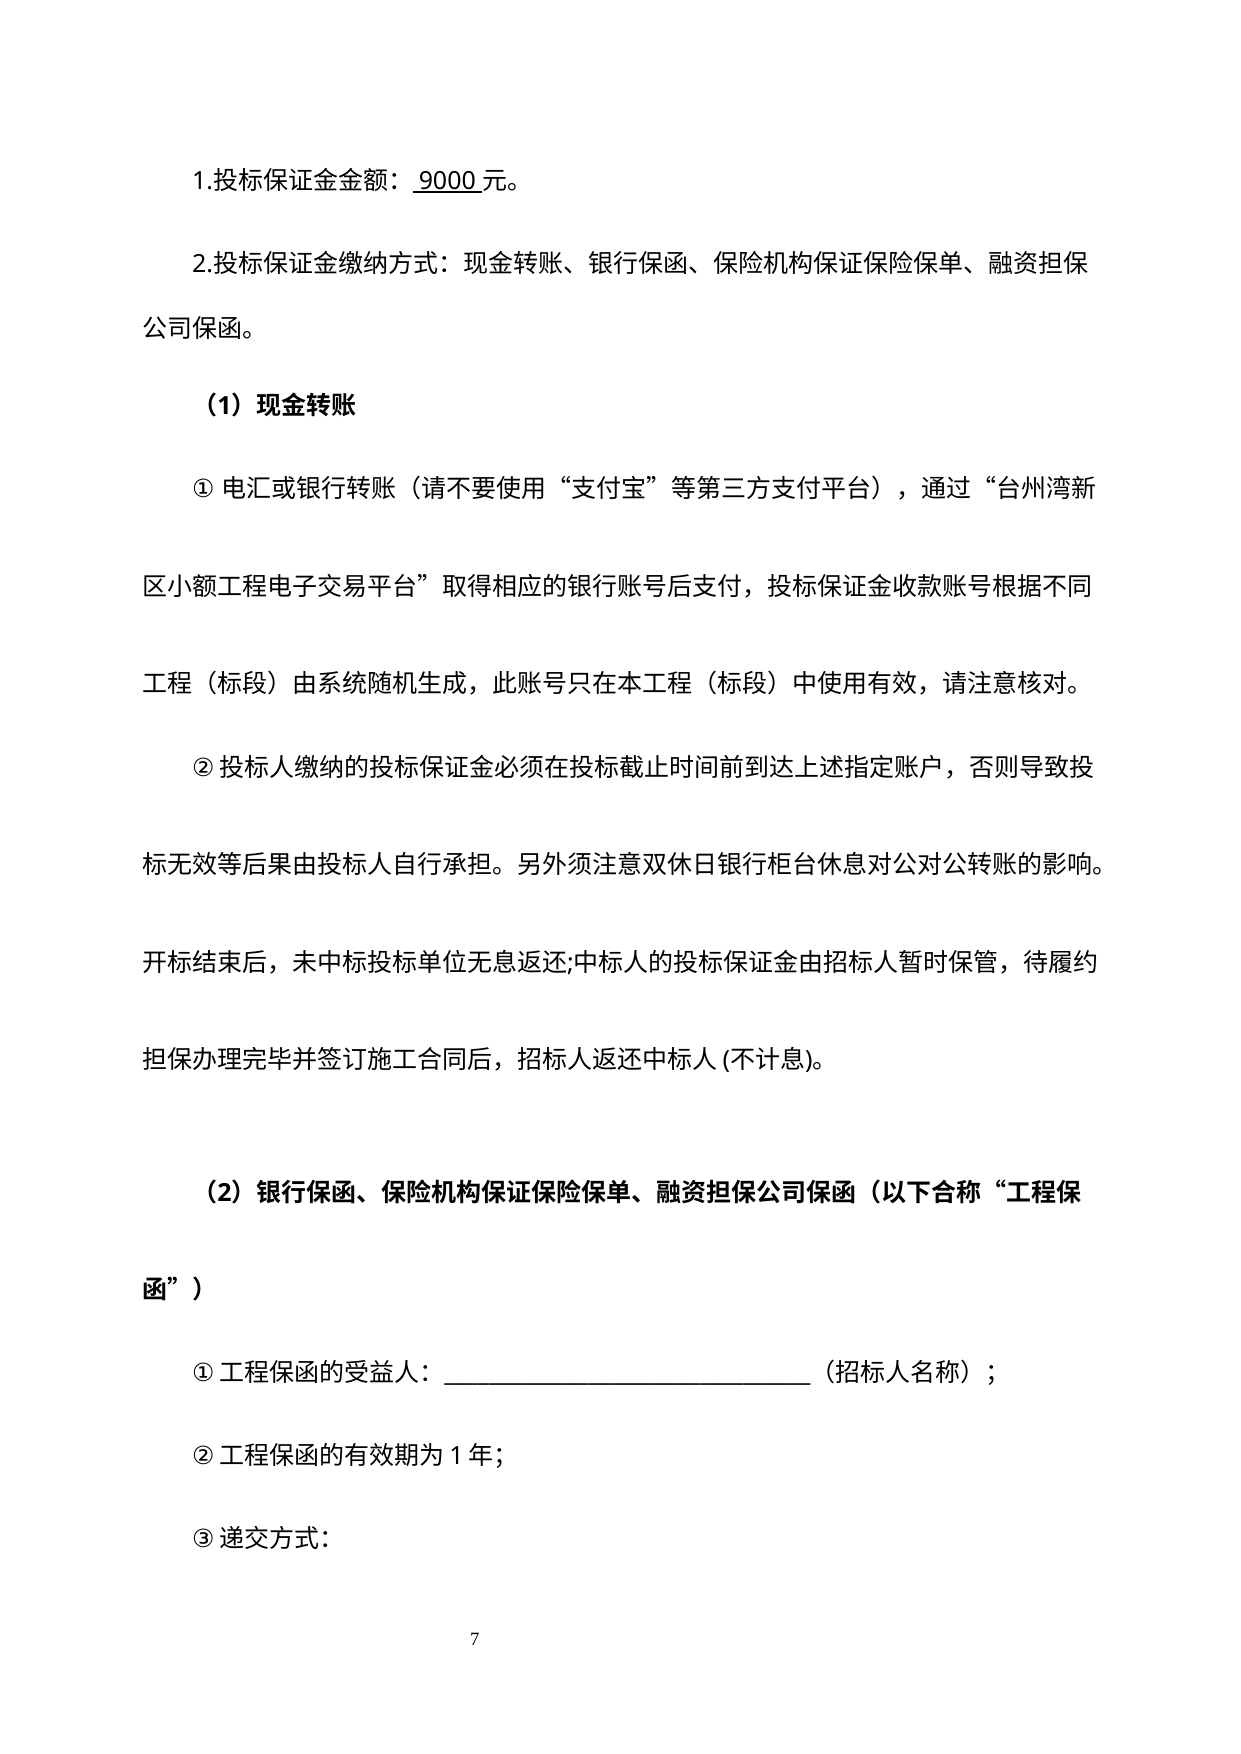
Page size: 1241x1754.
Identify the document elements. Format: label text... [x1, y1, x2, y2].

text ②投标人缴纳的投标保证金必须在投标截止时间前到达上述指定账户，否则导致投标无效等后果由投标人自行承担。另外须注意双休日银行柜台休息对公对公转账的影响。开标结束后，未中标投标单位无息返还;中标人的投标保证金由招标人暂时保管，待履约担保办理完毕并签订施工合同后，招标人返还中标人 (不计息)。 [142, 733, 1098, 1090]
text ③递交方式： [142, 1504, 1098, 1569]
text ②工程保函的有效期为1年； [142, 1421, 1098, 1486]
text 1.投标保证金金额： 9000 元。 [142, 146, 1098, 211]
text ①工程保函的受益人：_________________________________（招标人名称）； [142, 1338, 1098, 1403]
text ① 电汇或银行转账（请不要使用“支付宝”等第三方支付平台），通过“台州湾新区小额工程电子交易平台”取得相应的银行账号后支付，投标保证金收款账号根据不同工程（标段）由系统随机生成，此账号只在本工程（标段）中使用有效，请注意核对。 [142, 454, 1098, 714]
text 2.投标保证金缴纳方式：现金转账、银行保函、保险机构保证保险保单、融资担保公司保函。 [142, 229, 1098, 359]
text （1）现金转账 [142, 371, 1098, 436]
text （2）银行保函、保险机构保证保险保单、融资担保公司保函（以下合称“工程保函”） [142, 1158, 1098, 1320]
